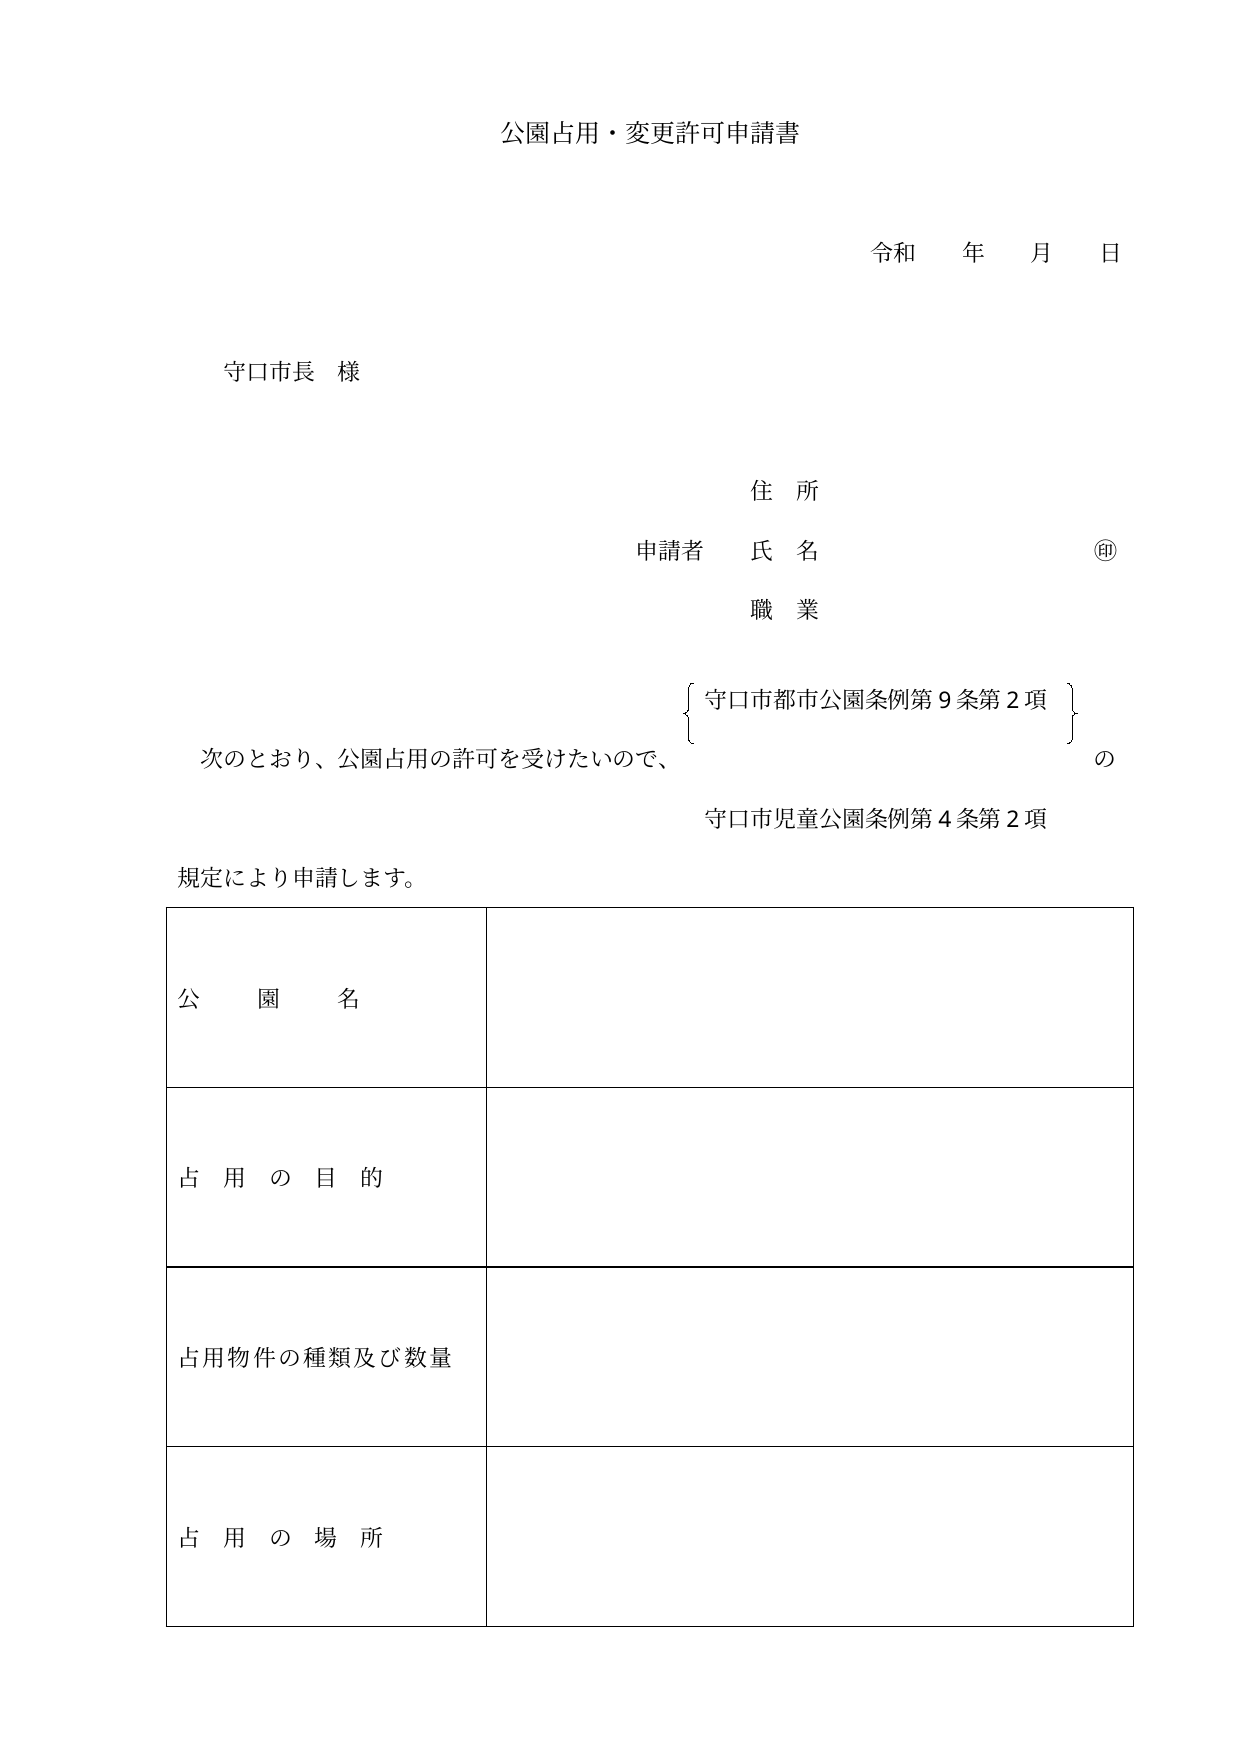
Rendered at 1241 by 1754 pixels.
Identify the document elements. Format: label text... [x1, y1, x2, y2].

table_header 公園名 [167, 908, 486, 1087]
text 次のとおり、公園占用の許可を受けたいので、 の [177, 728, 1122, 788]
text 職 業 [177, 579, 1122, 639]
text 令和 年 月 日 [177, 222, 1122, 281]
table_cell 占用の場所 [167, 1447, 486, 1626]
text 公園占用・変更許可申請書 [177, 102, 1122, 162]
table_cell [487, 1088, 1133, 1266]
text 規定により申請します。 [177, 847, 1122, 907]
text 守口市都市公園条例第9条第2項 [177, 668, 1122, 728]
text 守口市長 様 [177, 341, 1122, 400]
table_header [487, 908, 1133, 1087]
text 守口市児童公園条例第4条第2項 [177, 788, 1122, 847]
table_cell [487, 1447, 1133, 1626]
text 申請者 氏 名 ㊞ [177, 519, 1122, 579]
table_cell 占用物件の種類及び数量 [167, 1268, 486, 1446]
table_cell [487, 1268, 1133, 1446]
table_cell 占用の目的 [167, 1088, 486, 1266]
text 住 所 [177, 460, 1122, 519]
